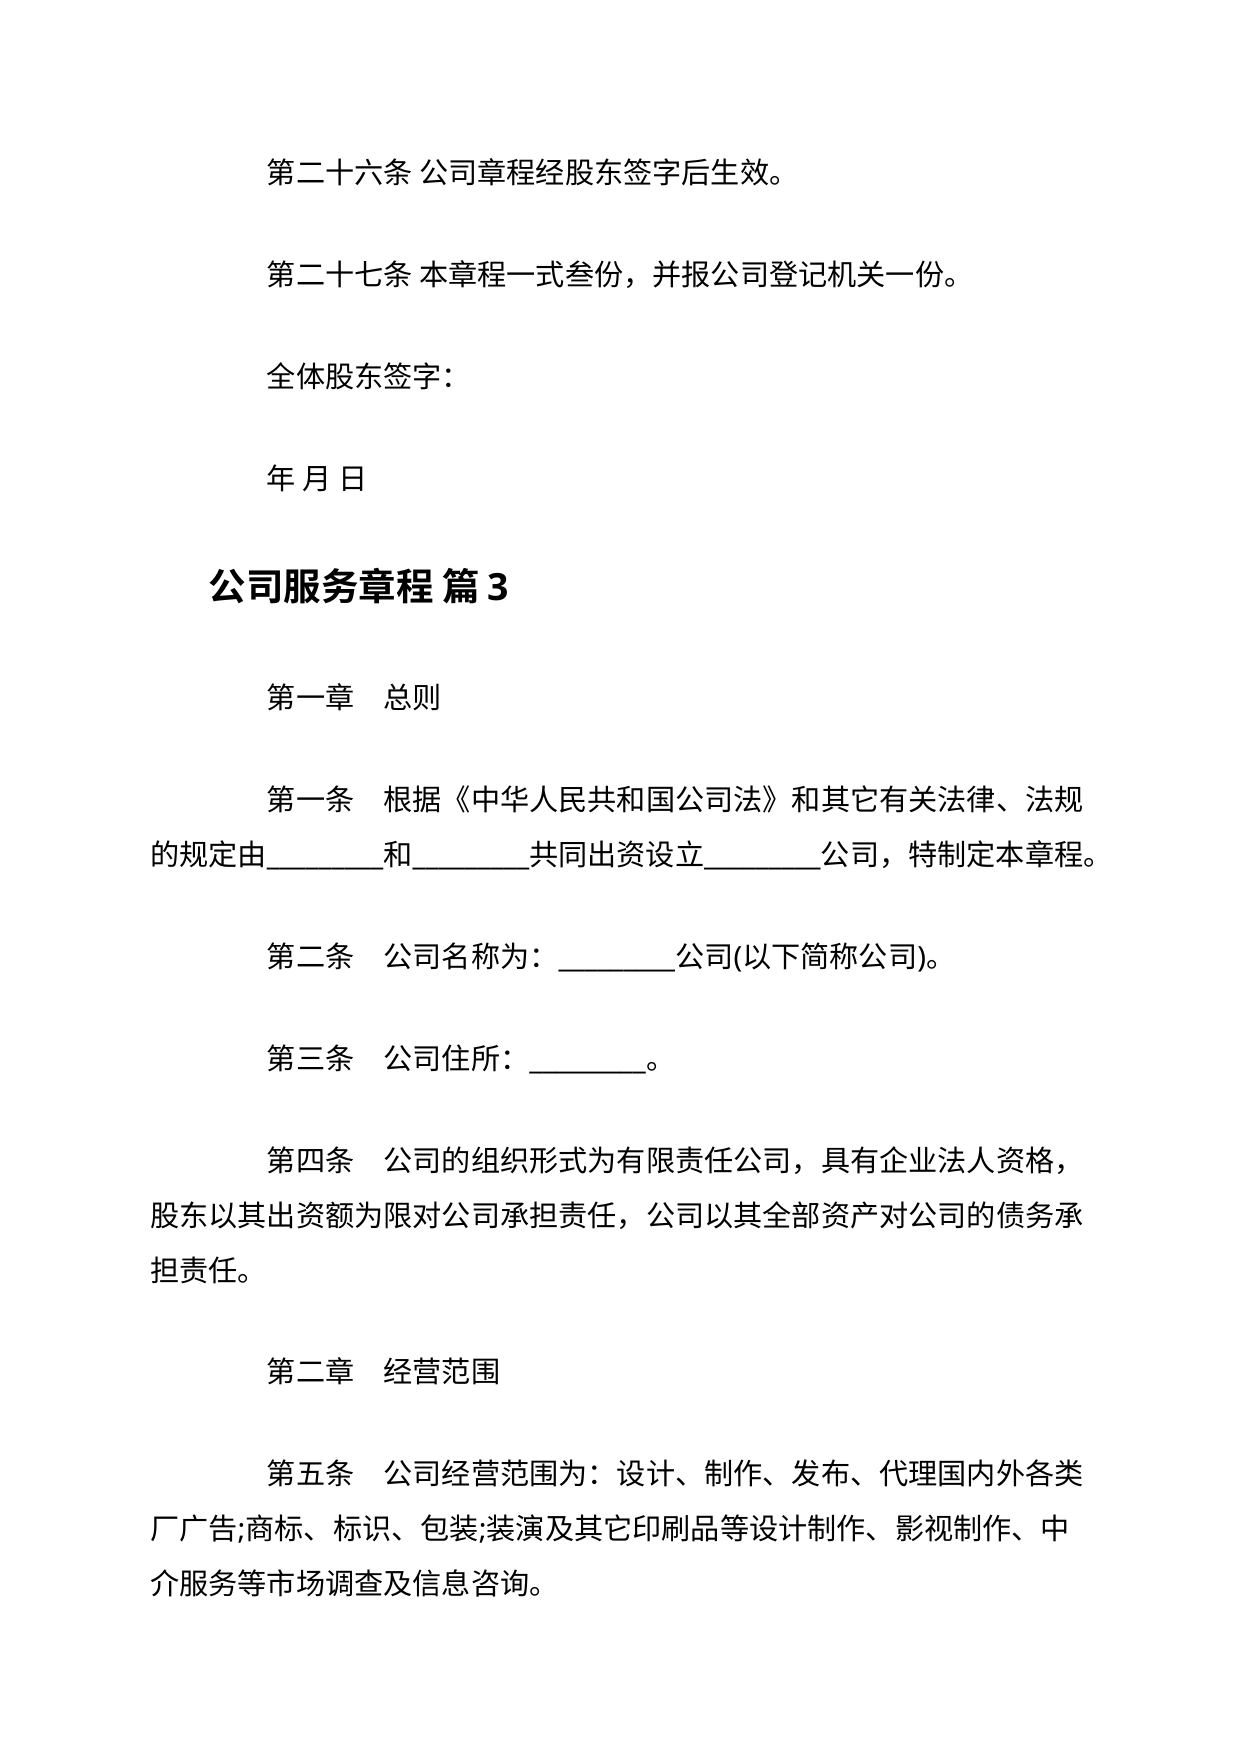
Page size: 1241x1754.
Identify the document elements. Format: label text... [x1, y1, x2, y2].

text 年 月 日 [150, 455, 1090, 498]
text 第二十六条 公司章程经股东签字后生效。 [150, 150, 1090, 192]
text 全体股东签字： [150, 353, 1090, 396]
text 第四条 公司的组织形式为有限责任公司，具有企业法人资格，股东以其出资额为限对公司承担责任，公司以其全部资产对公司的债务承担责任。 [150, 1137, 1090, 1289]
text 第二章 经营范围 [150, 1349, 1090, 1391]
text 第二十七条 本章程一式叁份，并报公司登记机关一份。 [150, 252, 1090, 294]
text 第五条 公司经营范围为：设计、制作、发布、代理国内外各类厂广告;商标、标识、包装;装演及其它印刷品等设计制作、影视制作、中介服务等市场调查及信息咨询。 [150, 1451, 1090, 1603]
text 公司服务章程 篇3 [150, 557, 1090, 612]
text 第一章 总则 [150, 675, 1090, 717]
text 第二条 公司名称为：_________公司(以下简称公司)。 [150, 933, 1090, 976]
text 第一条 根据《中华人民共和国公司法》和其它有关法律、法规的规定由_________和_________共同出资设立_________公司，特制定本章程。 [150, 776, 1090, 874]
text 第三条 公司住所：_________。 [150, 1035, 1090, 1078]
